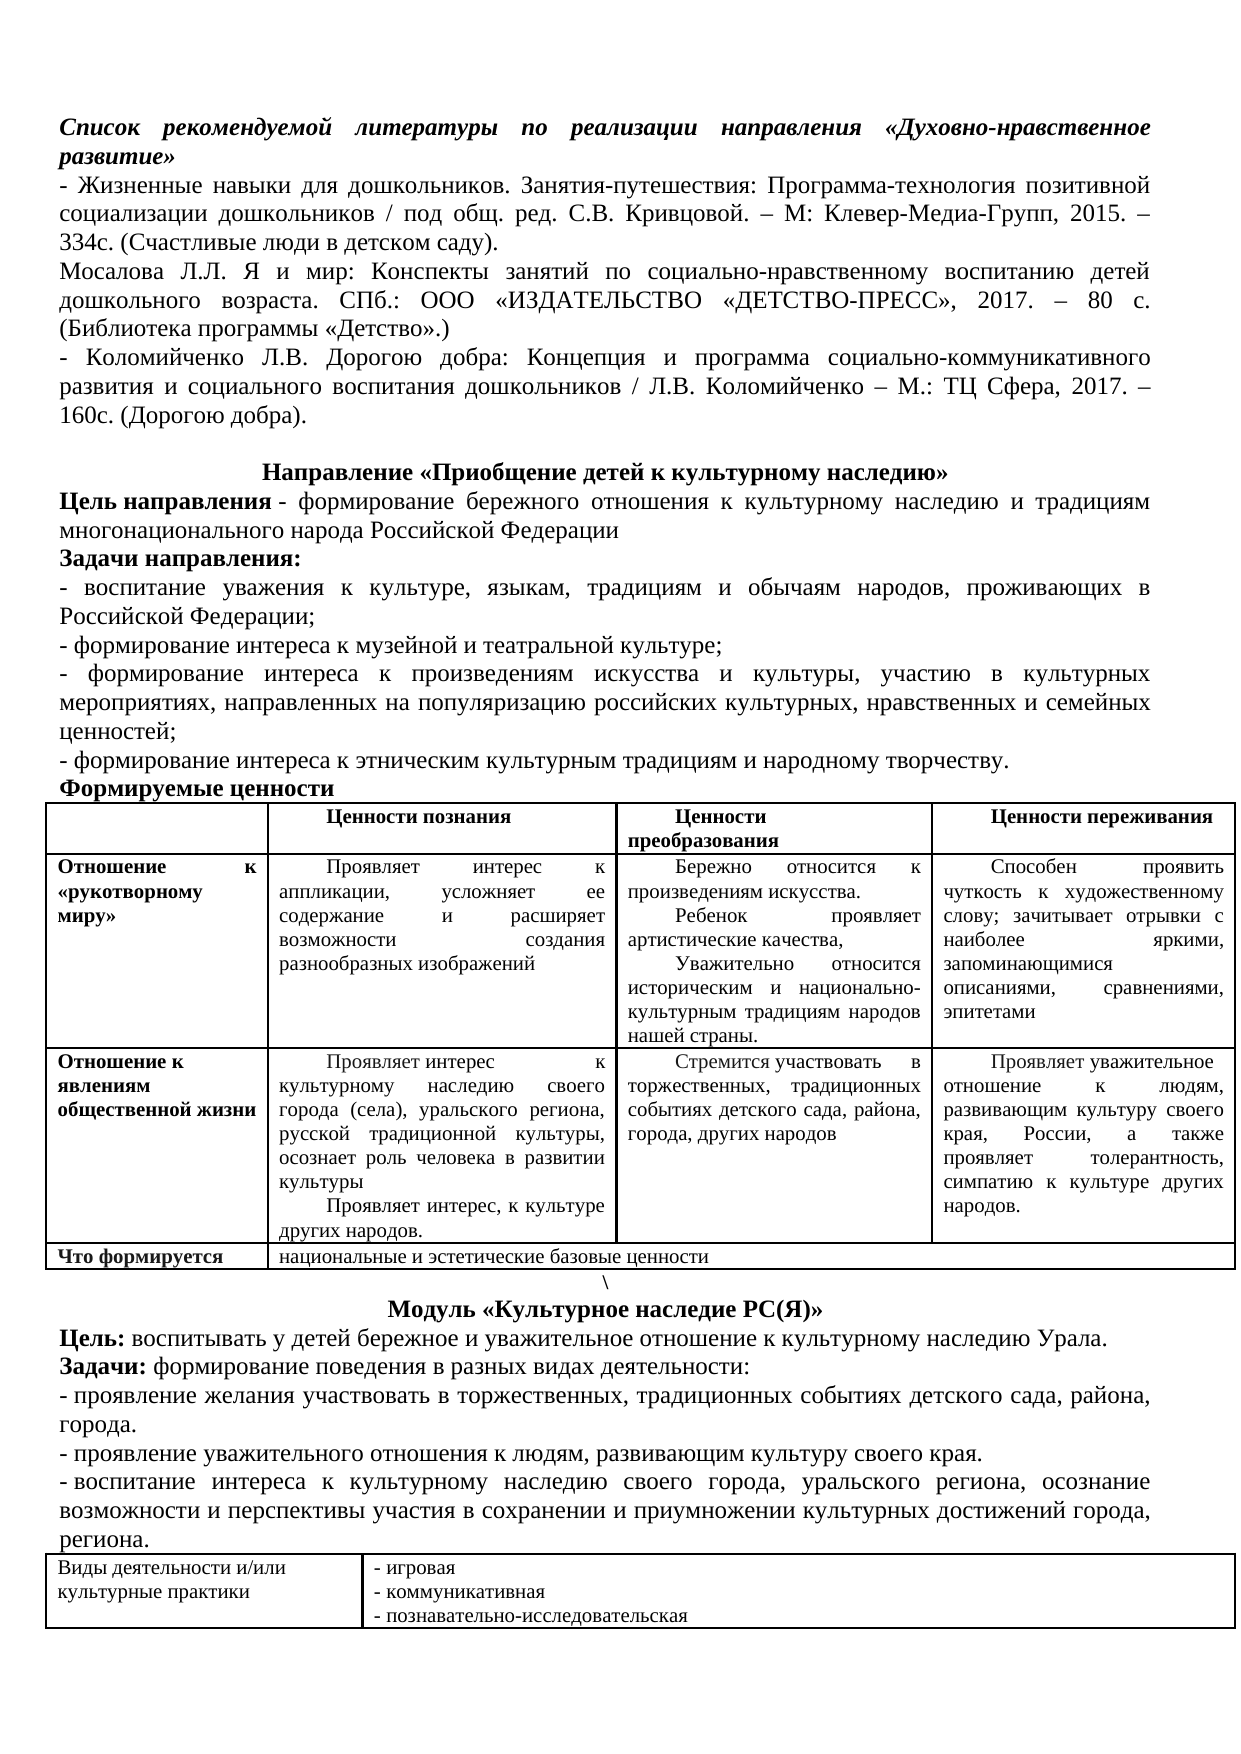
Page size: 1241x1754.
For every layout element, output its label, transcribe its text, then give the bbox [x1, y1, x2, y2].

text Цель: воспитывать у детей бережное и уважительное отношение к культурному наследию Урала. [59, 1323, 1152, 1351]
table_cell Проявляет интерес к культурному наследию своего города (села), уральского региона, русской традиционной культуры, осознает роль человека в развитии культуры Проявляет интерес, к культуре других народов. [269, 1049, 615, 1242]
text - формирование интереса к произведениям искусства и культуры, участию в культурных мероприятиях, направленных на популяризацию российских культурных, нравственных и семейных ценностей; [59, 658, 1152, 745]
table_cell Стремится участвовать в торжественных, традиционных событиях детского сада, района, города, других народов [618, 1049, 931, 1242]
table_cell национальные и эстетические базовые ценности [269, 1244, 1234, 1268]
table_header Виды деятельности и/или культурные практики [47, 1555, 361, 1627]
text - Коломийченко Л.В. Дорогою добра: Концепция и программа социально-коммуникативного развития и социального воспитания дошкольников / Л.В. Коломийченко – М.: ТЦ Сфера, 2017. – 160с. (Дорогою добра). [59, 342, 1152, 428]
text - Жизненные навыки для дошкольников. Занятия-путешествия: Программа-технология позитивной социализации дошкольников / под общ. ред. С.В. Кривцовой. – М: Клевер-Медиа-Групп, 2015. – 334с. (Счастливые люди в детском саду). [59, 170, 1152, 256]
text - воспитание уважения к культуре, языкам, традициям и обычаям народов, проживающих в Российской Федерации; [59, 572, 1152, 630]
table_header Ценности переживания [933, 804, 1234, 852]
table_header Ценности преобразования [618, 804, 931, 852]
table_header - игровая - коммуникативная - познавательно-исследовательская [364, 1555, 1234, 1627]
table_cell Бережно относится к произведениям искусства. Ребенок проявляет артистические качества, Уважительно относится историческим и национально-культурным традициям народов нашей страны. [618, 855, 931, 1047]
text Мосалова Л.Л. Я и мир: Конспекты занятий по социально-нравственному воспитанию детей дошкольного возраста. СПб.: ООО «ИЗДАТЕЛЬСТВО «ДЕТСТВО-ПРЕСС», 2017. – 80 с. (Библиотека программы «Детство».) [59, 256, 1152, 342]
text Модуль «Культурное наследие РС(Я)» [59, 1294, 1152, 1323]
table_cell Что формируется [47, 1244, 267, 1268]
text - проявление уважительного отношения к людям, развивающим культуру своего края. [59, 1438, 1152, 1466]
text - проявление желания участвовать в торжественных, традиционных событиях детского сада, района, города. [59, 1380, 1152, 1438]
table_header Ценности познания [269, 804, 615, 852]
table_cell Отношение к явлениям общественной жизни [47, 1049, 267, 1242]
text Цель направления - формирование бережного отношения к культурному наследию и традициям многонационального народа Российской Федерации [59, 486, 1152, 543]
text - формирование интереса к этническим культурным традициям и народному творчеству. [59, 745, 1152, 773]
table_cell Способен проявить чуткость к художественному слову; зачитывает отрывки с наиболее яркими, запоминающимися описаниями, сравнениями, эпитетами [933, 855, 1234, 1047]
table_header [47, 804, 267, 852]
text Направление «Приобщение детей к культурному наследию» [59, 457, 1152, 486]
text \ [59, 1270, 1152, 1294]
table_cell Проявляет уважительное отношение к людям, развивающим культуру своего края, России, а также проявляет толерантность, симпатию к культуре других народов. [933, 1049, 1234, 1242]
text Список рекомендуемой литературы по реализации направления «Духовно-нравственное развитие» [59, 112, 1152, 170]
text Задачи: формирование поведения в разных видах деятельности: [59, 1351, 1152, 1380]
text - формирование интереса к музейной и театральной культуре; [59, 630, 1152, 658]
table_cell Отношение к «рукотворному миру» [47, 855, 267, 1047]
table_cell Проявляет интерес к аппликации, усложняет ее содержание и расширяет возможности создания разнообразных изображений [269, 855, 615, 1047]
text Задачи направления: [59, 543, 1152, 572]
text - воспитание интереса к культурному наследию своего города, уральского региона, осознание возможности и перспективы участия в сохранении и приумножении культурных достижений города, региона. [59, 1466, 1152, 1553]
text Формируемые ценности [59, 773, 1152, 802]
